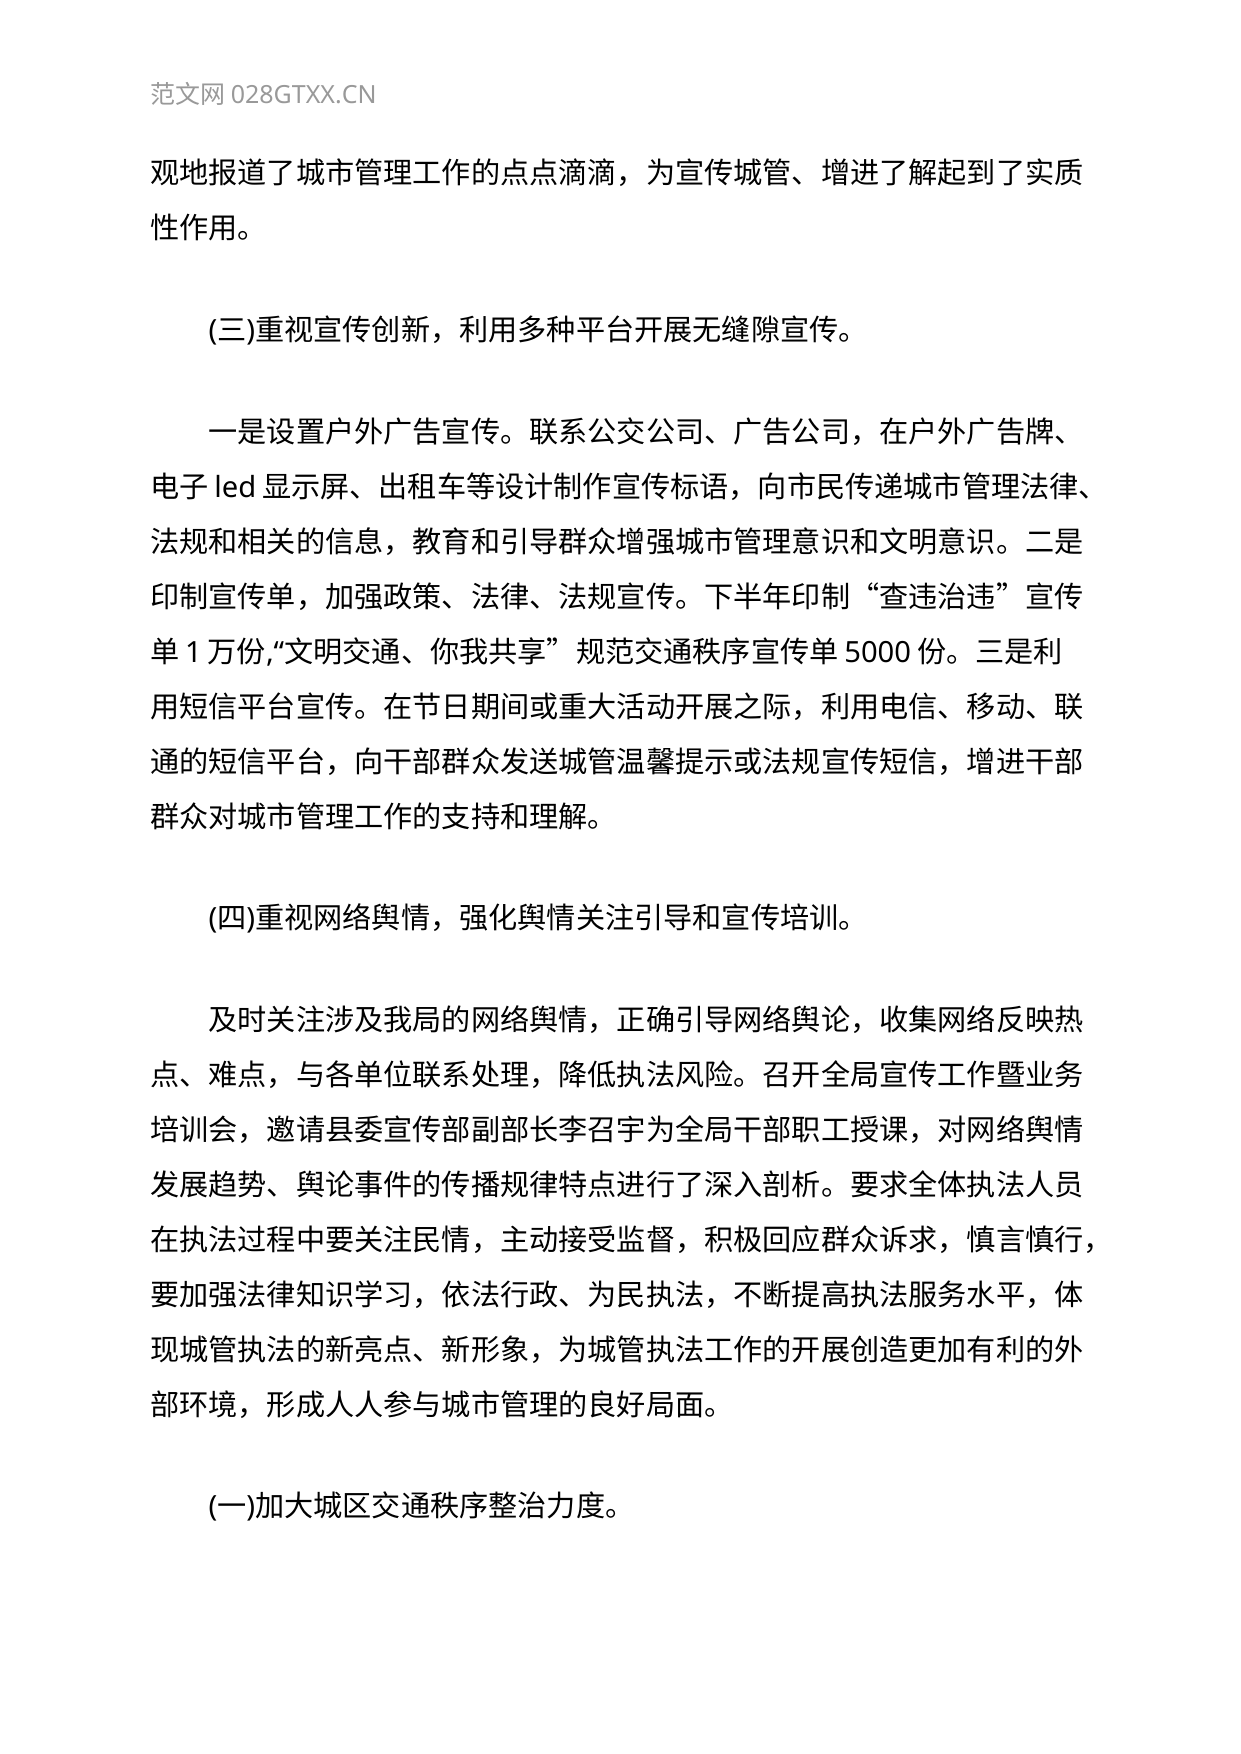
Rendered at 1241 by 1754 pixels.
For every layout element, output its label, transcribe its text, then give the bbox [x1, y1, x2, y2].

text (一)加大城区交通秩序整治力度。 [150, 1483, 1090, 1525]
text (三)重视宣传创新，利用多种平台开展无缝隙宣传。 [150, 307, 1090, 349]
text (四)重视网络舆情，强化舆情关注引导和宣传培训。 [150, 895, 1090, 937]
text 一是设置户外广告宣传。联系公交公司、广告公司，在户外广告牌、电子led显示屏、出租车等设计制作宣传标语，向市民传递城市管理法律、法规和相关的信息，教育和引导群众增强城市管理意识和文明意识。二是印制宣传单，加强政策、法律、法规宣传。下半年印制“查违治违”宣传单1万份,“文明交通、你我共享”规范交通秩序宣传单5000份。三是利用短信平台宣传。在节日期间或重大活动开展之际，利用电信、移动、联通的短信平台，向干部群众发送城管温馨提示或法规宣传短信，增进干部群众对城市管理工作的支持和理解。 [150, 409, 1090, 835]
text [150, 150, 1090, 247]
text 及时关注涉及我局的网络舆情，正确引导网络舆论，收集网络反映热点、难点，与各单位联系处理，降低执法风险。召开全局宣传工作暨业务培训会，邀请县委宣传部副部长李召宇为全局干部职工授课，对网络舆情发展趋势、舆论事件的传播规律特点进行了深入剖析。要求全体执法人员在执法过程中要关注民情，主动接受监督，积极回应群众诉求，慎言慎行，要加强法律知识学习，依法行政、为民执法，不断提高执法服务水平，体现城管执法的新亮点、新形象，为城管执法工作的开展创造更加有利的外部环境，形成人人参与城市管理的良好局面。 [150, 997, 1090, 1423]
